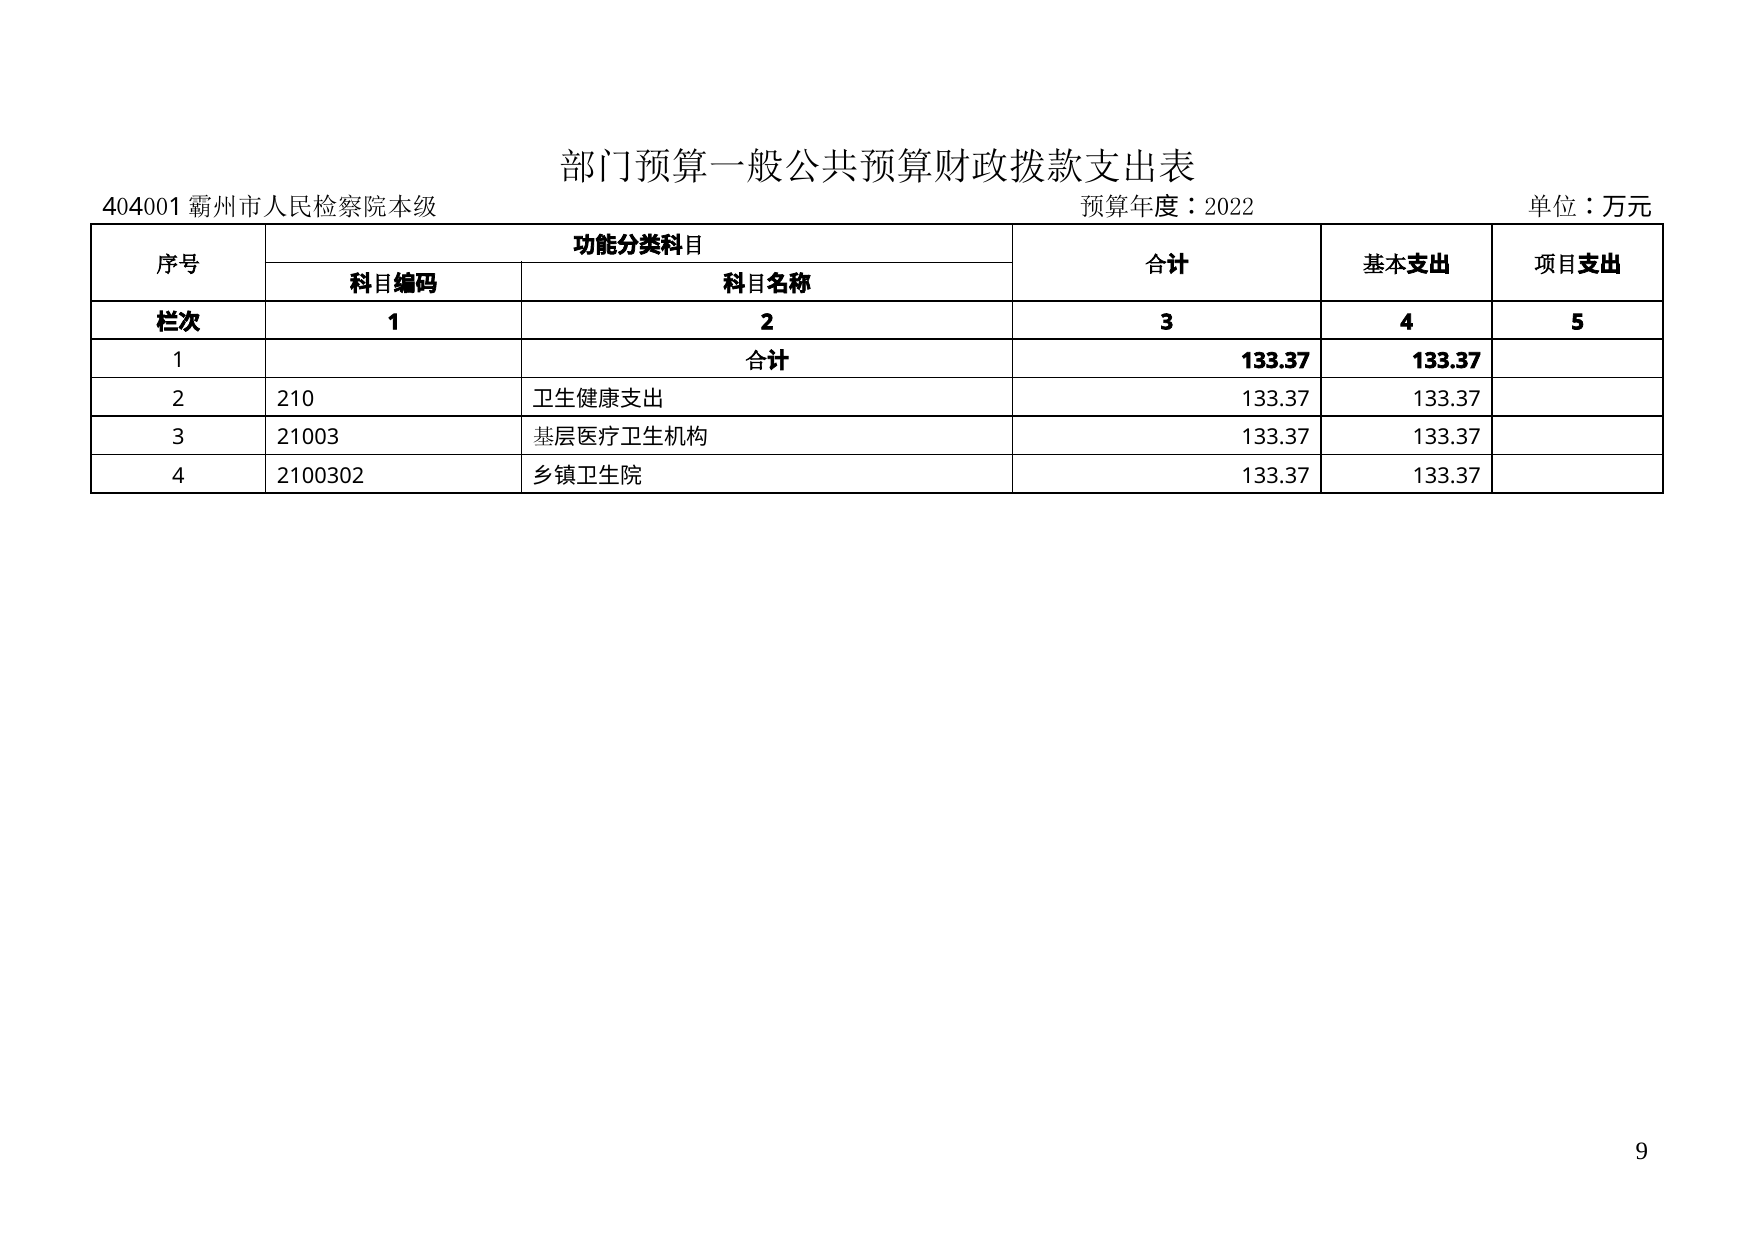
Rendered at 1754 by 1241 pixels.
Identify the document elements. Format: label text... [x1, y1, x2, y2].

table_cell 4 [1322, 302, 1491, 338]
table_cell 3 [92, 417, 265, 454]
table_cell 基层医疗卫生机构 [522, 417, 1012, 454]
table_cell 功能分类科目 [266, 225, 1012, 261]
table_cell [1493, 417, 1662, 454]
table_cell 1 [92, 340, 265, 377]
table_header 404001霸州市人民检察院本级 [92, 186, 1012, 223]
table_cell 133.37 [1013, 340, 1320, 377]
table_cell 科目名称 [522, 263, 1012, 300]
table_cell 1 [266, 302, 521, 338]
table_cell 210 [266, 378, 521, 415]
table_cell 3 [1013, 302, 1320, 338]
table_cell 2 [92, 378, 265, 415]
table_cell [266, 340, 521, 377]
table_cell 21003 [266, 417, 521, 454]
table_cell [1493, 455, 1662, 492]
table_cell 133.37 [1013, 455, 1320, 492]
table_cell 2 [522, 302, 1012, 338]
table_cell 项目支出 [1493, 225, 1662, 300]
table_header 预算年度：2022 [1013, 186, 1320, 223]
table_cell [1493, 378, 1662, 415]
table_cell 序号 [92, 225, 265, 300]
table_cell 科目编码 [266, 263, 521, 300]
table_cell 乡镇卫生院 [522, 455, 1012, 492]
table_cell 4 [92, 455, 265, 492]
table_cell 133.37 [1322, 340, 1491, 377]
table_header 单位：万元 [1322, 186, 1662, 223]
table_cell 栏次 [92, 302, 265, 338]
table_cell 基本支出 [1322, 225, 1491, 300]
table_cell [1493, 340, 1662, 377]
table_cell 133.37 [1013, 378, 1320, 415]
table_cell 133.37 [1322, 455, 1491, 492]
table_cell 133.37 [1013, 417, 1320, 454]
table_cell 2100302 [266, 455, 521, 492]
table_cell 133.37 [1322, 378, 1491, 415]
table_cell 合计 [522, 340, 1012, 377]
table_cell 卫生健康支出 [522, 378, 1012, 415]
table_cell 133.37 [1322, 417, 1491, 454]
table_cell 合计 [1013, 225, 1320, 300]
text 部门预算一般公共预算财政拨款支出表 [106, 142, 1648, 184]
table_cell 5 [1493, 302, 1662, 338]
